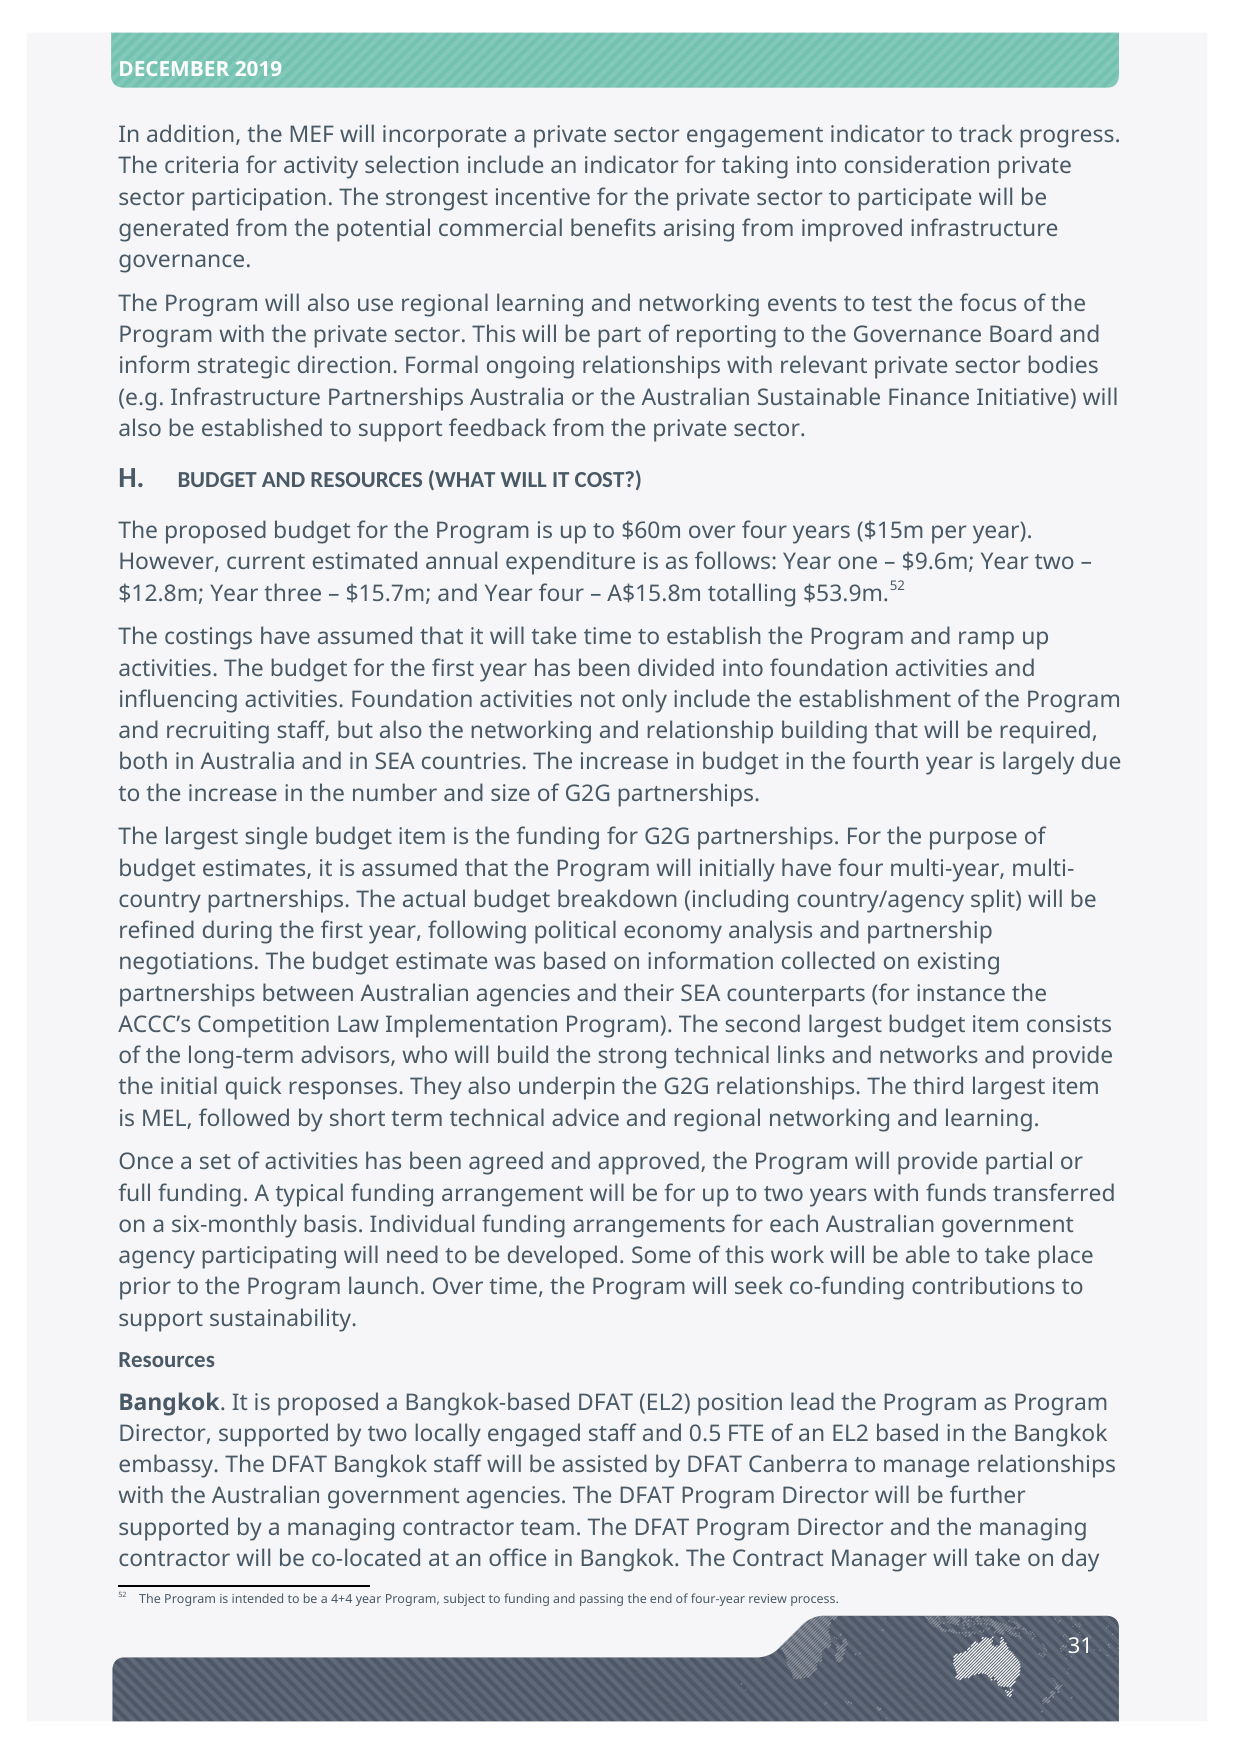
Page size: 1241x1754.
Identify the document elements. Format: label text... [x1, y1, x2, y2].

text The proposed budget for the Program is up to $60m over four years ($15m per year). However, current estimated annual expenditure is as follows: Year one – $9.6m; Year two – $12.8m; Year three – $15.7m; and Year four – A$15.8m totalling $53.9m. [118, 514, 1122, 608]
subtitle Budget and Resources (What will it cost?) [118, 456, 1122, 495]
text In addition, the MEF will incorporate a private sector engagement indicator to track progress. The criteria for activity selection include an indicator for taking into consideration private sector participation. The strongest incentive for the private sector to participate will be generated from the potential commercial benefits arising from improved infrastructure governance. [118, 118, 1122, 274]
subtitle Resources [118, 1345, 1122, 1373]
picture [0, 3, 1237, 1750]
text Once a set of activities has been agreed and approved, the Program will provide partial or full funding. A typical funding arrangement will be for up to two years with funds transferred on a six-monthly basis. Individual funding arrangements for each Australian government agency participating will need to be developed. Some of this work will be able to take place prior to the Program launch. Over time, the Program will seek co-funding contributions to support sustainability. [118, 1145, 1122, 1333]
text The costings have assumed that it will take time to establish the Program and ramp up activities. The budget for the first year has been divided into foundation activities and influencing activities. Foundation activities not only include the establishment of the Program and recruiting staff, but also the networking and relationship building that will be required, both in Australia and in SEA countries. The increase in budget in the fourth year is largely due to the increase in the number and size of G2G partnerships. [118, 620, 1122, 808]
text The Program will also use regional learning and networking events to test the focus of the Program with the private sector. This will be part of reporting to the Governance Board and inform strategic direction. Formal ongoing relationships with relevant private sector bodies (e.g. Infrastructure Partnerships Australia or the Australian Sustainable Finance Initiative) will also be established to support feedback from the private sector. [118, 287, 1122, 443]
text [118, 1386, 1122, 1573]
text The largest single budget item is the funding for G2G partnerships. For the purpose of budget estimates, it is assumed that the Program will initially have four multi-year, multi-country partnerships. The actual budget breakdown (including country/agency split) will be refined during the first year, following political economy analysis and partnership negotiations. The budget estimate was based on information collected on existing partnerships between Australian agencies and their SEA counterparts (for instance the ACCC’s Competition Law Implementation Program). The second largest budget item consists of the long-term advisors, who will build the strong technical links and networks and provide the initial quick responses. They also underpin the G2G relationships. The third largest item is MEL, followed by short term technical advice and regional networking and learning. [118, 820, 1122, 1133]
